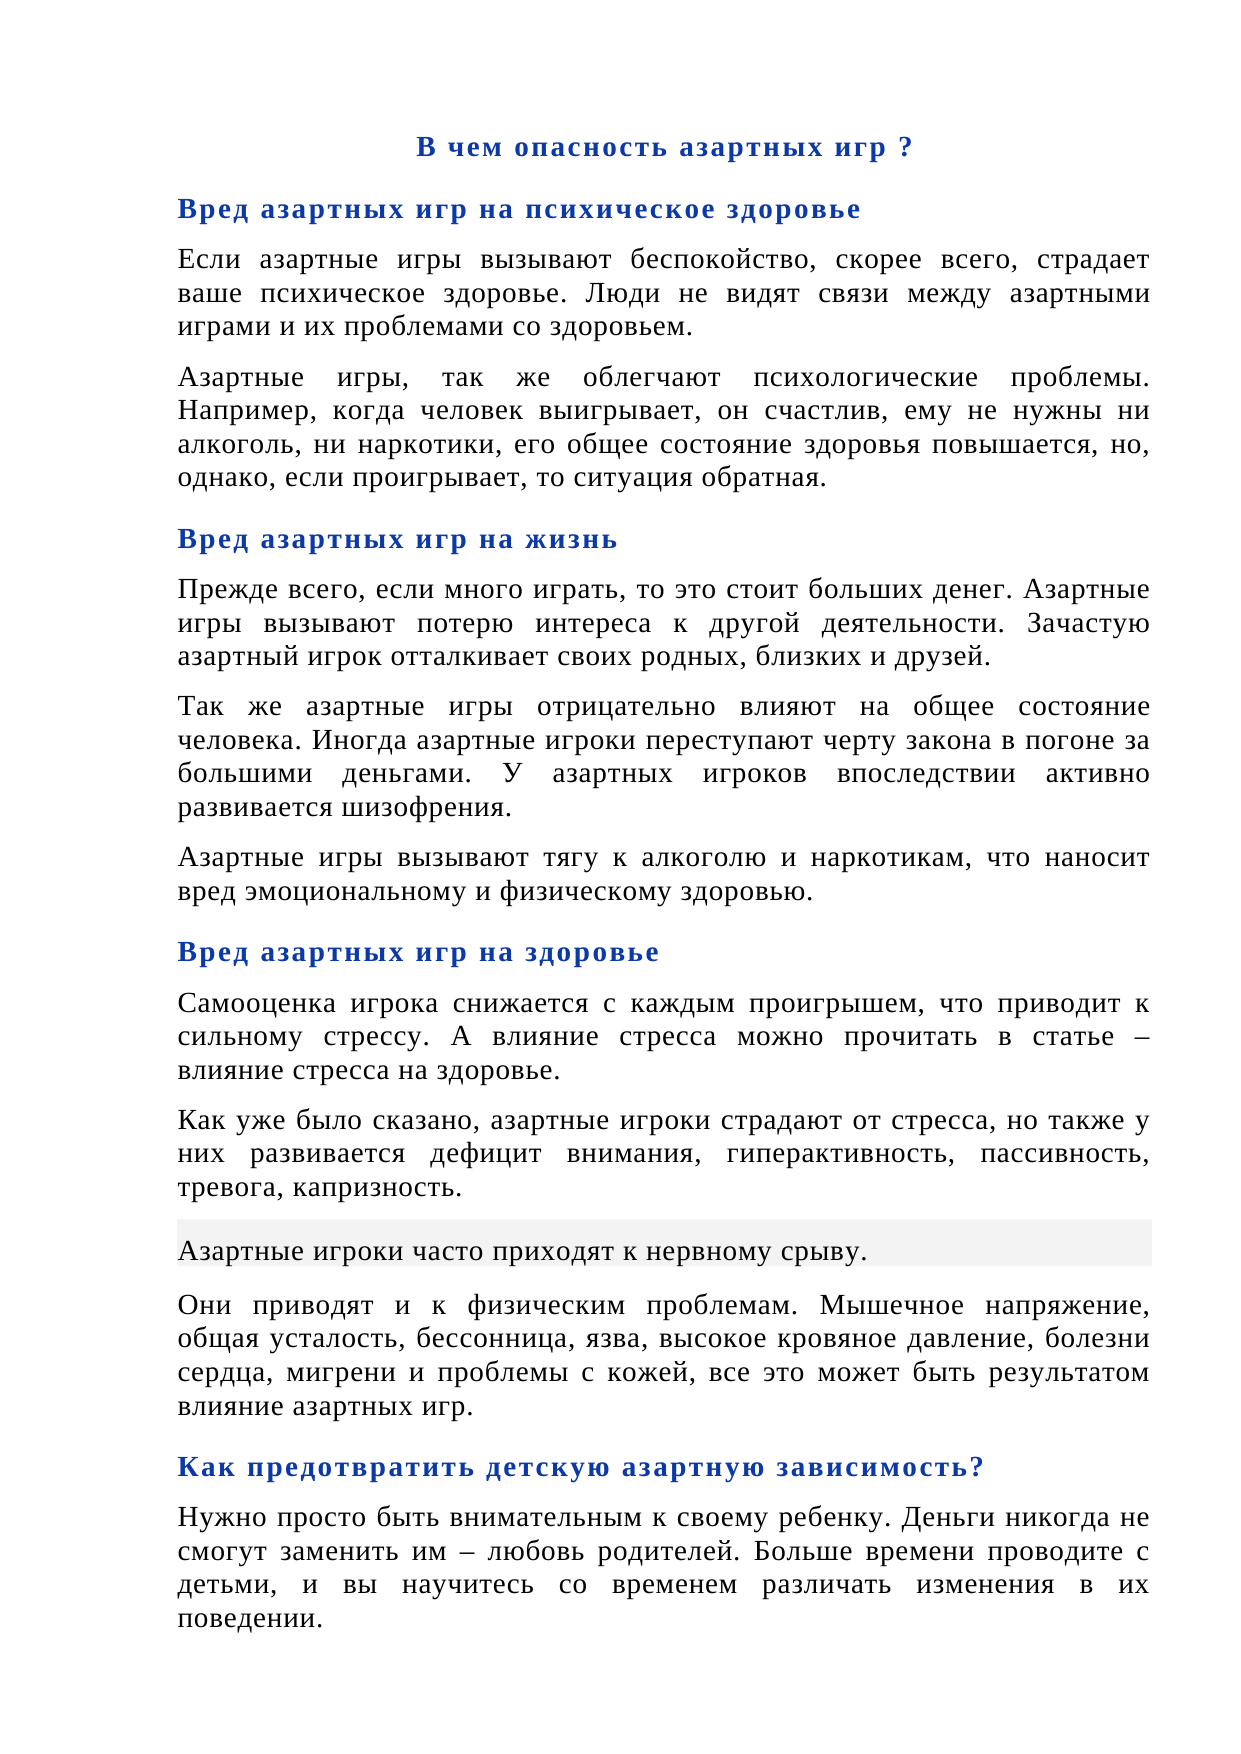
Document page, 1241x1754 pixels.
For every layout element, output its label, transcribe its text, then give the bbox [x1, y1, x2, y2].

text Как уже было сказано, азартные игроки страдают от стресса, но также у них развивается дефицит внимания, гиперактивность, пассивность, тревога, капризность. [177, 1102, 1152, 1203]
text Нужно просто быть внимательным к своему ребенку. Деньги никогда не смогут заменить им – любовь родителей. Больше времени проводите с детьми, и вы научитесь со временем различать изменения в их поведении. [177, 1499, 1152, 1634]
text Азартные игры вызывают тягу к алкоголю и наркотикам, что наносит вред эмоциональному и физическому здоровью. [177, 839, 1152, 906]
text Вред азартных игр на здоровье [177, 923, 1152, 968]
text Они приводят и к физическим проблемам. Мышечное напряжение, общая усталость, бессонница, язва, высокое кровяное давление, болезни сердца, мигрени и проблемы с кожей, все это может быть результатом влияние азартных игр. [177, 1287, 1152, 1421]
text Если азартные игры вызывают беспокойство, скорее всего, страдает ваше психическое здоровье. Люди не видят связи между азартными играми и их проблемами со здоровьем. [177, 241, 1152, 342]
text Вред азартных игр на психическое здоровье [177, 180, 1152, 225]
text Прежде всего, если много играть, то это стоит больших денег. Азартные игры вызывают потерю интереса к другой деятельности. Зачастую азартный игрок отталкивает своих родных, близких и друзей. [177, 571, 1152, 672]
text Вред азартных игр на жизнь [177, 509, 1152, 554]
text Самооценка игрока снижается с каждым проигрышем, что приводит к сильному стрессу. А влияние стресса можно прочитать в статье – влияние стресса на здоровье. [177, 985, 1152, 1085]
text Азартные игроки часто приходят к нервному срыву. [177, 1219, 1152, 1266]
text В чем опасность азартных игр ? [177, 118, 1152, 163]
text Как предотвратить детскую азартную зависимость? [177, 1438, 1152, 1483]
text Так же азартные игры отрицательно влияют на общее состояние человека. Иногда азартные игроки переступают черту закона в погоне за большими деньгами. У азартных игроков впоследствии активно развивается шизофрения. [177, 688, 1152, 823]
text Азартные игры, так же облегчают психологические проблемы. Например, когда человек выигрывает, он счастлив, ему не нужны ни алкоголь, ни наркотики, его общее состояние здоровья повышается, но, однако, если проигрывает, то ситуация обратная. [177, 359, 1152, 493]
